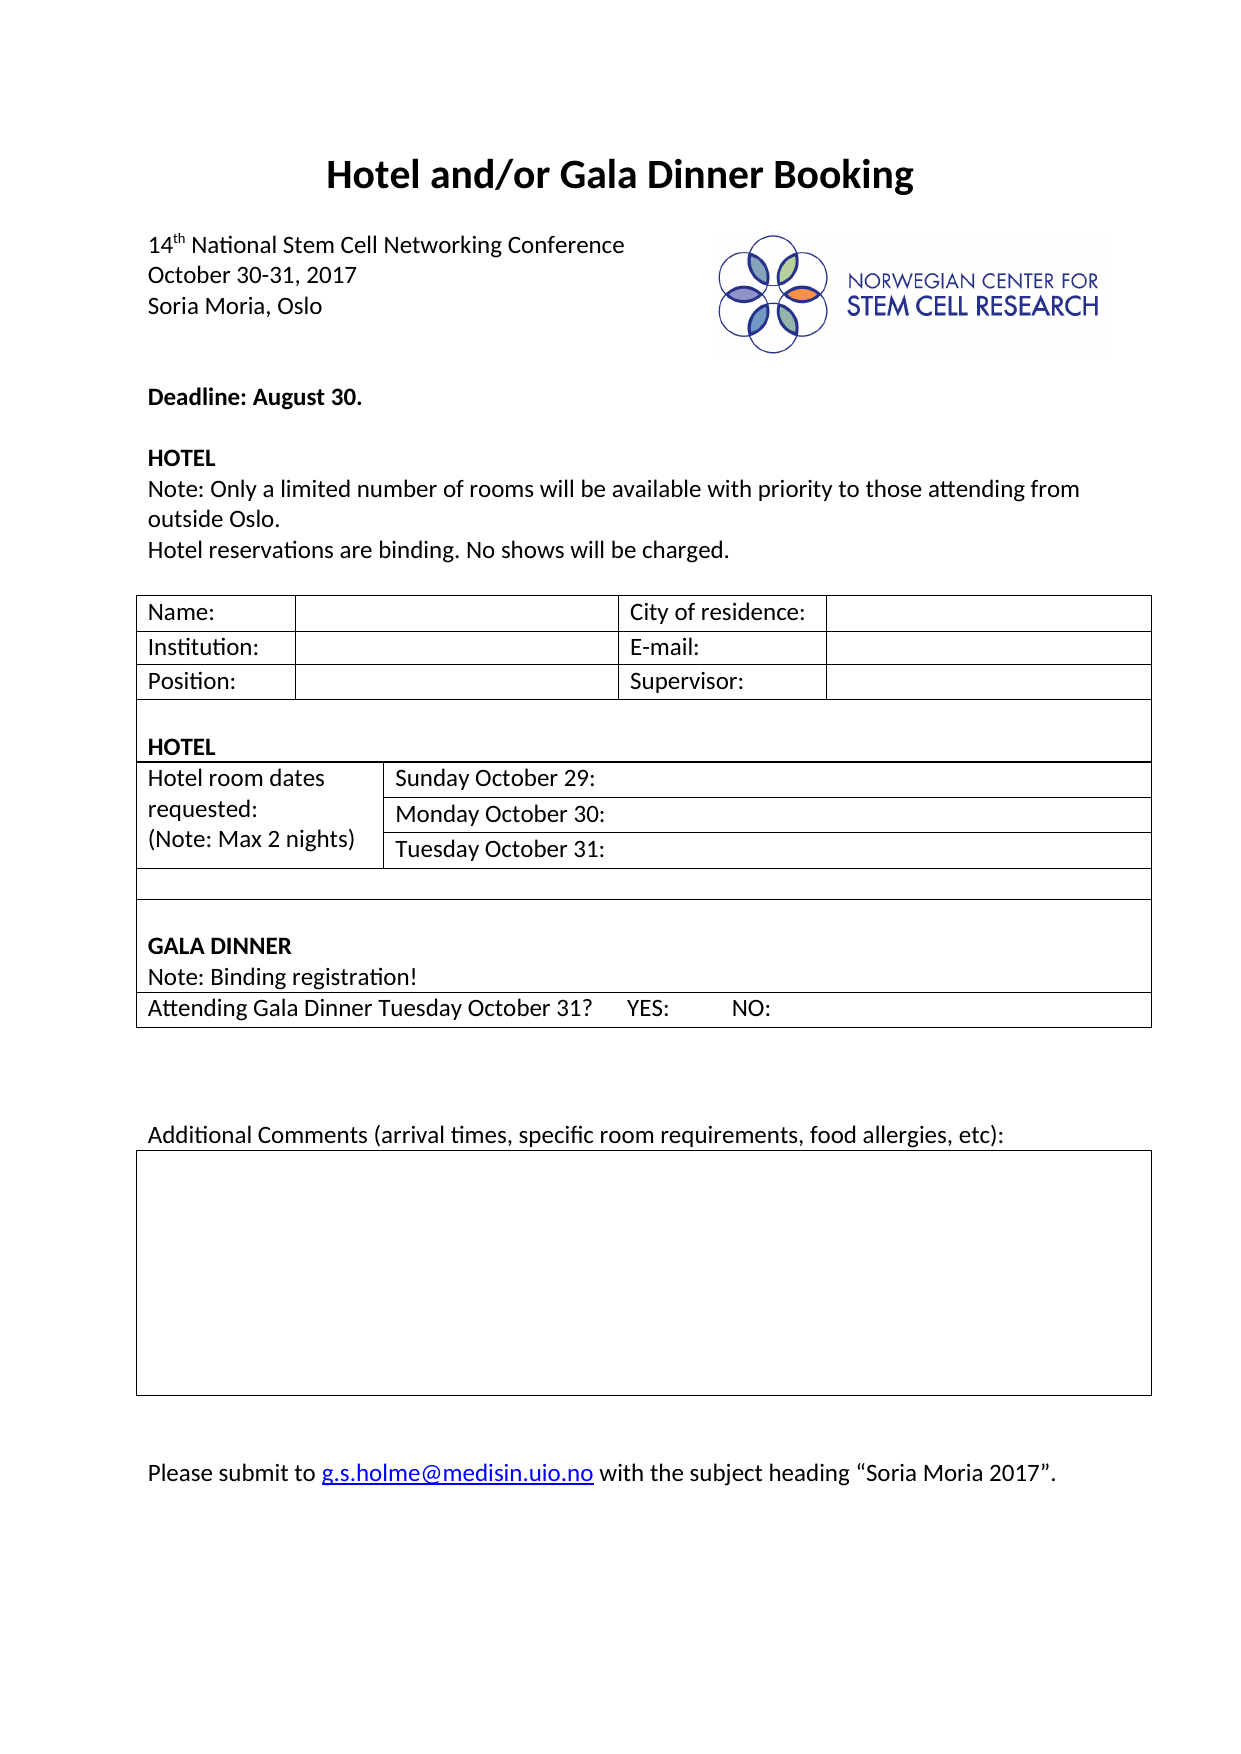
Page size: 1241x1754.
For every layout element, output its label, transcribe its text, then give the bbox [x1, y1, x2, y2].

text HOTEL [148, 443, 1093, 473]
table_cell Tuesday October 31: [384, 833, 1151, 867]
text Deadline: August 30. [148, 382, 1093, 412]
table_header Name: [137, 596, 295, 631]
table_cell Institution: [137, 632, 295, 664]
table_header [827, 596, 1151, 631]
table_cell E-mail: [619, 632, 826, 664]
table_cell Monday October 30: [384, 798, 1151, 832]
table_cell Position: [137, 665, 295, 699]
table_header [296, 596, 618, 631]
table_cell Hotel room dates requested: (Note: Max 2 nights) [137, 763, 383, 867]
text Please submit to g.s.holme@medisin.uio.no with the subject heading “Soria Moria 2017”. [148, 1457, 1093, 1488]
text 14th National Stem Cell Networking Conference [148, 229, 1093, 259]
table_cell [827, 665, 1151, 699]
table_header City of residence: [619, 596, 826, 631]
table_cell [296, 665, 618, 699]
text Additional Comments (arrival times, specific room requirements, food allergies, etc): [148, 1119, 1093, 1150]
table_cell [827, 632, 1151, 664]
table_cell GALA DINNER Note: Binding registration! [137, 900, 1151, 992]
text October 30-31, 2017 [148, 259, 709, 290]
table_cell [137, 869, 1151, 899]
table_cell Sunday October 29: [384, 763, 1151, 797]
text Hotel reservations are binding. No shows will be charged. [148, 534, 1093, 565]
table_cell HOTEL [137, 700, 1151, 761]
table_cell [296, 632, 618, 664]
text Soria Moria, Oslo [148, 290, 709, 321]
text Note: Only a limited number of rooms will be available with priority to those attending from outside Oslo. [148, 473, 1093, 534]
text Hotel and/or Gala Dinner Booking [148, 148, 1093, 198]
table_header [137, 1151, 1151, 1395]
table_cell Attending Gala Dinner Tuesday October 31? YES: NO: [137, 993, 1151, 1027]
table_cell Supervisor: [619, 665, 826, 699]
